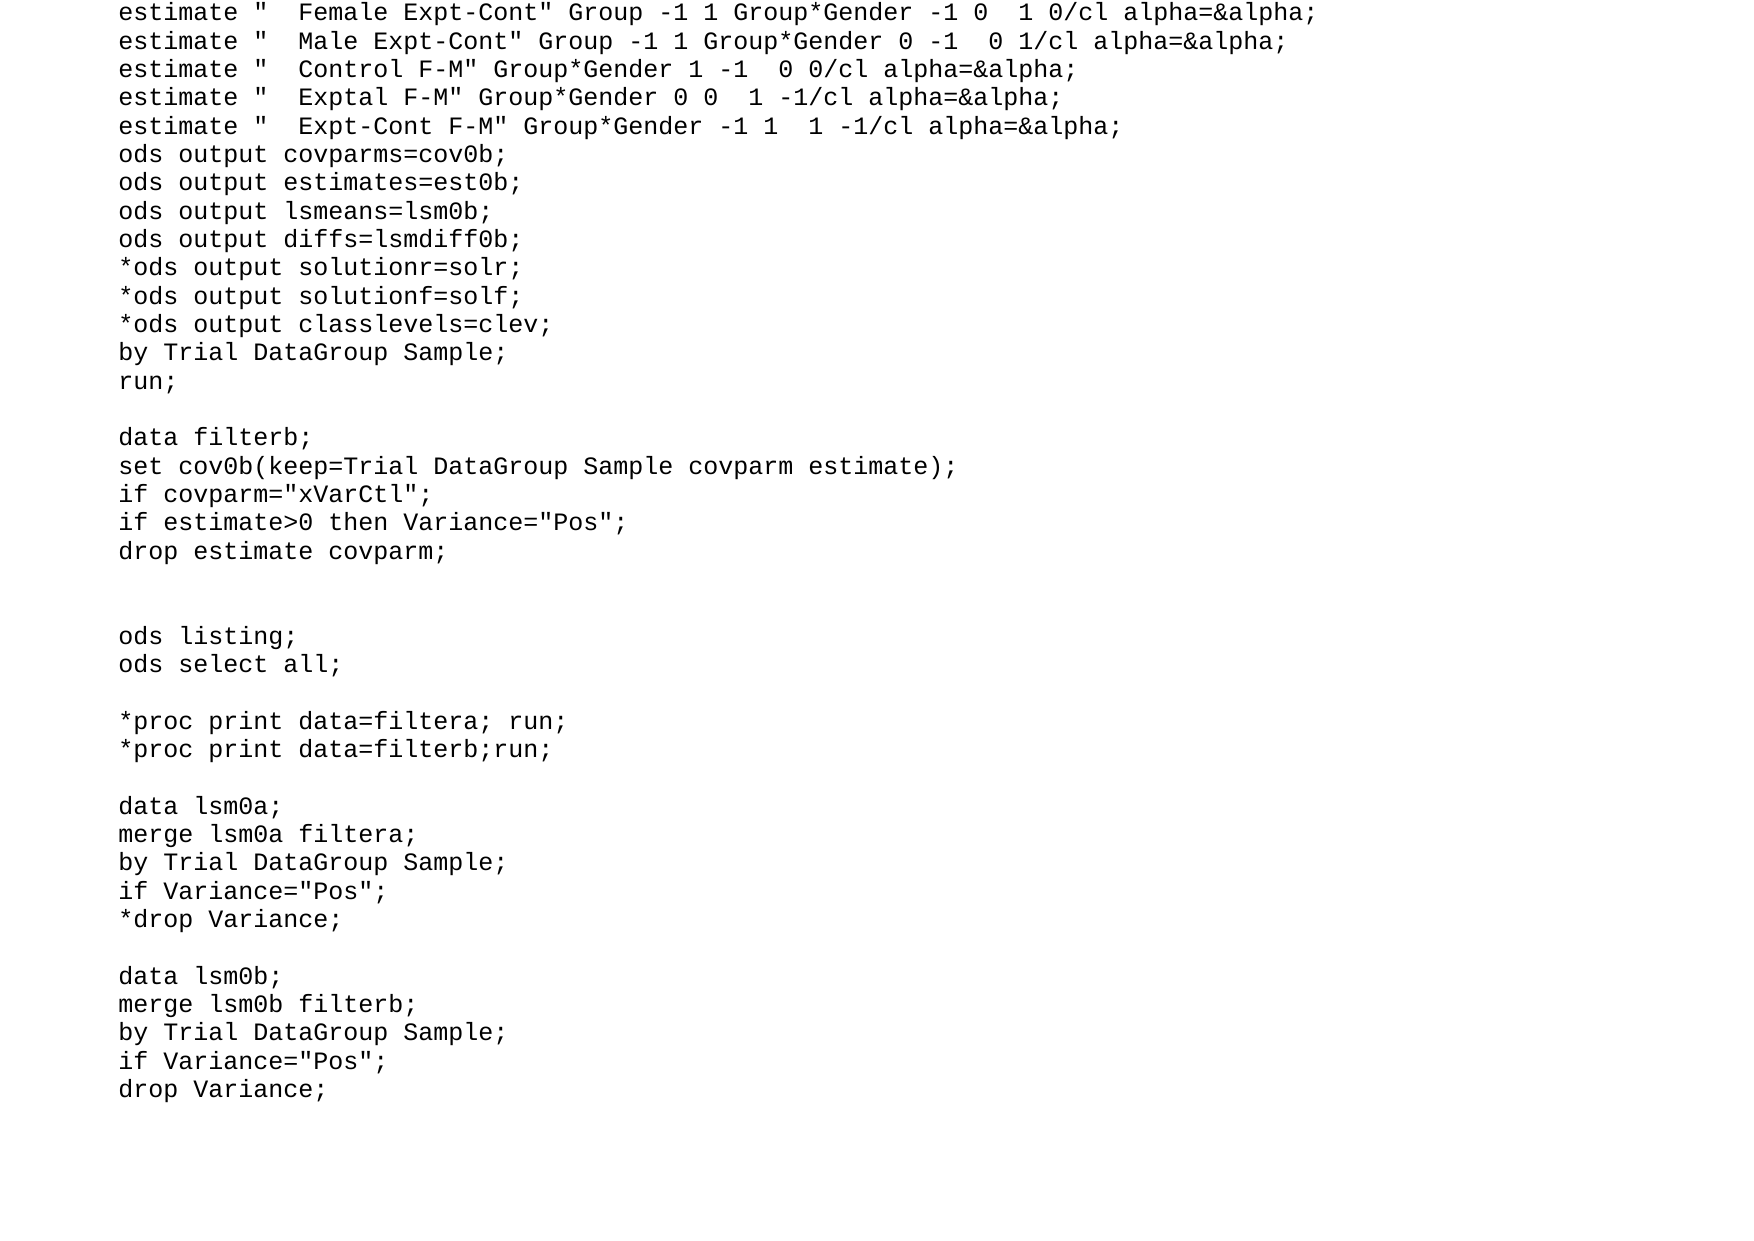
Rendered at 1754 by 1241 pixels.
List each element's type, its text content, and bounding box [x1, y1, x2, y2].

text by Trial DataGroup Sample; [118, 340, 1754, 368]
text by Trial DataGroup Sample; [118, 1020, 1754, 1048]
text estimate " Female Expt-Cont" Group -1 1 Group*Gender -1 0 1 0/cl alpha=&alpha; [118, 0, 1754, 28]
text ods select all; [118, 652, 1754, 680]
text estimate " Expt-Cont F-M" Group*Gender -1 1 1 -1/cl alpha=&alpha; [118, 113, 1754, 142]
text drop estimate covparm; [118, 538, 1754, 567]
text run; [118, 368, 1754, 397]
text merge lsm0a filtera; [118, 822, 1754, 850]
text *proc print data=filtera; run; [118, 708, 1754, 737]
text estimate " Exptal F-M" Group*Gender 0 0 1 -1/cl alpha=&alpha; [118, 85, 1754, 113]
text *ods output solutionf=solf; [118, 283, 1754, 312]
text *proc print data=filterb;run; [118, 737, 1754, 765]
text by Trial DataGroup Sample; [118, 850, 1754, 878]
text *ods output classlevels=clev; [118, 312, 1754, 340]
text if Variance="Pos"; [118, 878, 1754, 907]
text set cov0b(keep=Trial DataGroup Sample covparm estimate); [118, 453, 1754, 482]
text merge lsm0b filterb; [118, 992, 1754, 1020]
text ods output lsmeans=lsm0b; [118, 198, 1754, 227]
text data lsm0b; [118, 963, 1754, 992]
text drop Variance; [118, 1077, 1754, 1105]
text estimate " Control F-M" Group*Gender 1 -1 0 0/cl alpha=&alpha; [118, 57, 1754, 85]
text ods output covparms=cov0b; [118, 142, 1754, 170]
text ods listing; [118, 623, 1754, 652]
text ods output estimates=est0b; [118, 170, 1754, 198]
text data lsm0a; [118, 793, 1754, 822]
text if covparm="xVarCtl"; [118, 482, 1754, 510]
text estimate " Male Expt-Cont" Group -1 1 Group*Gender 0 -1 0 1/cl alpha=&alpha; [118, 28, 1754, 57]
text *ods output solutionr=solr; [118, 255, 1754, 283]
text ods output diffs=lsmdiff0b; [118, 227, 1754, 255]
text *drop Variance; [118, 907, 1754, 935]
text data filterb; [118, 425, 1754, 453]
text if Variance="Pos"; [118, 1048, 1754, 1077]
text if estimate>0 then Variance="Pos"; [118, 510, 1754, 538]
